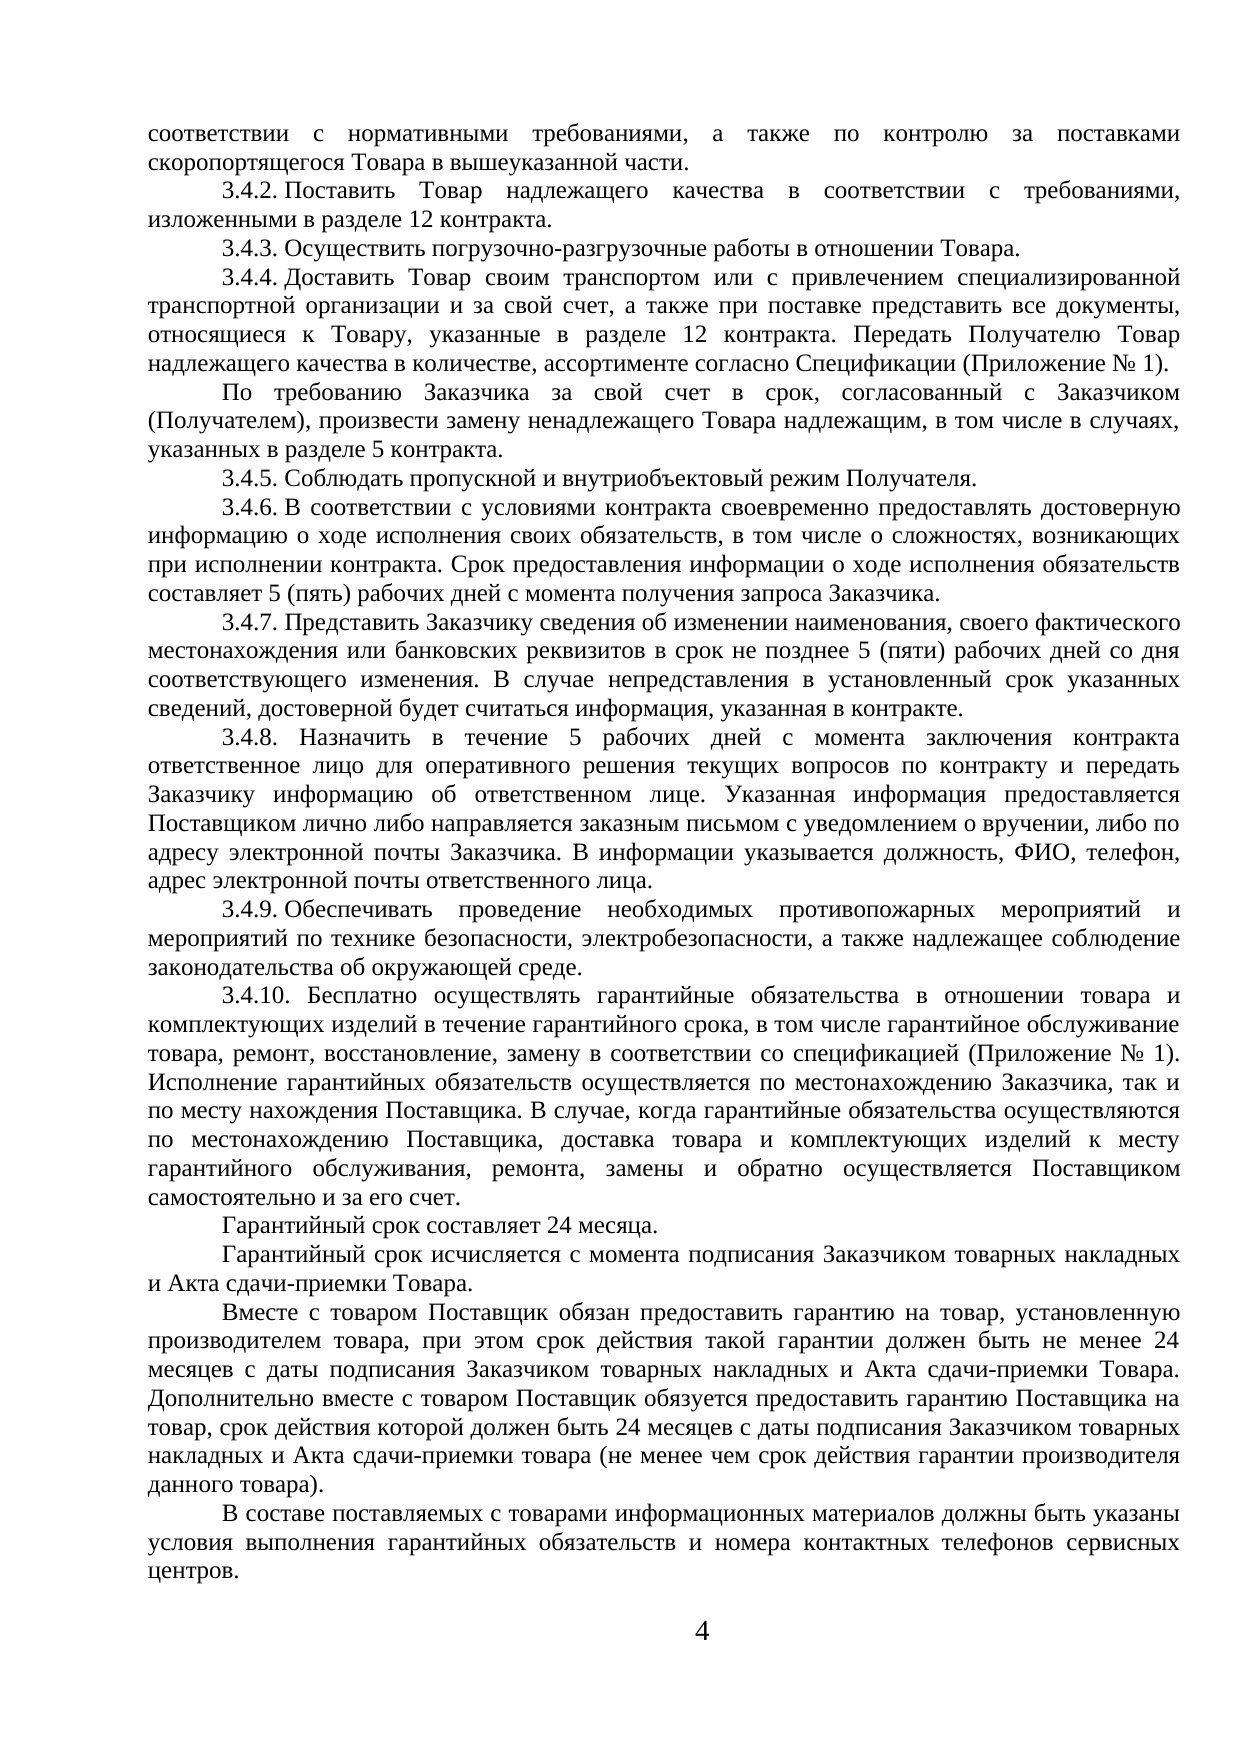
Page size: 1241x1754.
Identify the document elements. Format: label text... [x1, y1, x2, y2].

text 3.4.5. Соблюдать пропускной и внутриобъектовый режим Получателя. [148, 463, 1181, 492]
text Гарантийный срок исчисляется с момента подписания Заказчиком товарных накладных и Акта сдачи-приемки Товара. [148, 1239, 1181, 1297]
text Гарантийный срок составляет 24 месяца. [148, 1211, 1181, 1239]
text Вместе с товаром Поставщик обязан предоставить гарантию на товар, установленную производителем товара, при этом срок действия такой гарантии должен быть не менее 24 месяцев с даты подписания Заказчиком товарных накладных и Акта сдачи-приемки Товара. Дополнительно вместе с товаром Поставщик обязуется предоставить гарантию Поставщика на товар, срок действия которой должен быть 24 месяцев с даты подписания Заказчиком товарных накладных и Акта сдачи-приемки товара (не менее чем срок действия гарантии производителя данного товара). [148, 1297, 1181, 1498]
text 3.4.4. Доставить Товар своим транспортом или с привлечением специализированной транспортной организации и за свой счет, а также при поставке представить все документы, относящиеся к Товару, указанные в разделе 12 контракта. Передать Получателю Товар надлежащего качества в количестве, ассортименте согласно Спецификации (Приложение № 1). [148, 262, 1181, 377]
text 3.4.3. Осуществить погрузочно-разгрузочные работы в отношении Товара. [148, 233, 1181, 262]
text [148, 118, 1181, 176]
text 3.4.8. Назначить в течение 5 рабочих дней с момента заключения контракта ответственное лицо для оперативного решения текущих вопросов по контракту и передать Заказчику информацию об ответственном лице. Указанная информация предоставляется Поставщиком лично либо направляется заказным письмом с уведомлением о вручении, либо по адресу электронной почты Заказчика. В информации указывается должность, ФИО, телефон, адрес электронной почты ответственного лица. [148, 722, 1181, 894]
text 3.4.2. Поставить Товар надлежащего качества в соответствии с требованиями, изложенными в разделе 12 контракта. [148, 176, 1181, 233]
text В составе поставляемых с товарами информационных материалов должны быть указаны условия выполнения гарантийных обязательств и номера контактных телефонов сервисных центров. [148, 1498, 1181, 1584]
text По требованию Заказчика за свой счет в срок, согласованный с Заказчиком (Получателем), произвести замену ненадлежащего Товара надлежащим, в том числе в случаях, указанных в разделе 5 контракта. [148, 377, 1181, 463]
text 3.4.9. Обеспечивать проведение необходимых противопожарных мероприятий и мероприятий по технике безопасности, электробезопасности, а также надлежащее соблюдение законодательства об окружающей среде. [148, 894, 1181, 981]
text 3.4.6. В соответствии с условиями контракта своевременно предоставлять достоверную информацию о ходе исполнения своих обязательств, в том числе о сложностях, возникающих при исполнении контракта. Срок предоставления информации о ходе исполнения обязательств составляет 5 (пять) рабочих дней с момента получения запроса Заказчика. [148, 492, 1181, 607]
text 3.4.7. Представить Заказчику сведения об изменении наименования, своего фактического местонахождения или банковских реквизитов в срок не позднее 5 (пяти) рабочих дней со дня соответствующего изменения. В случае непредставления в установленный срок указанных сведений, достоверной будет считаться информация, указанная в контракте. [148, 607, 1181, 722]
text 3.4.10. Бесплатно осуществлять гарантийные обязательства в отношении товара и комплектующих изделий в течение гарантийного срока, в том числе гарантийное обслуживание товара, ремонт, восстановление, замену в соответствии со спецификацией (Приложение № 1). Исполнение гарантийных обязательств осуществляется по местонахождению Заказчика, так и по месту нахождения Поставщика. В случае, когда гарантийные обязательства осуществляются по местонахождению Поставщика, доставка товара и комплектующих изделий к месту гарантийного обслуживания, ремонта, замены и обратно осуществляется Поставщиком самостоятельно и за его счет. [148, 981, 1181, 1211]
